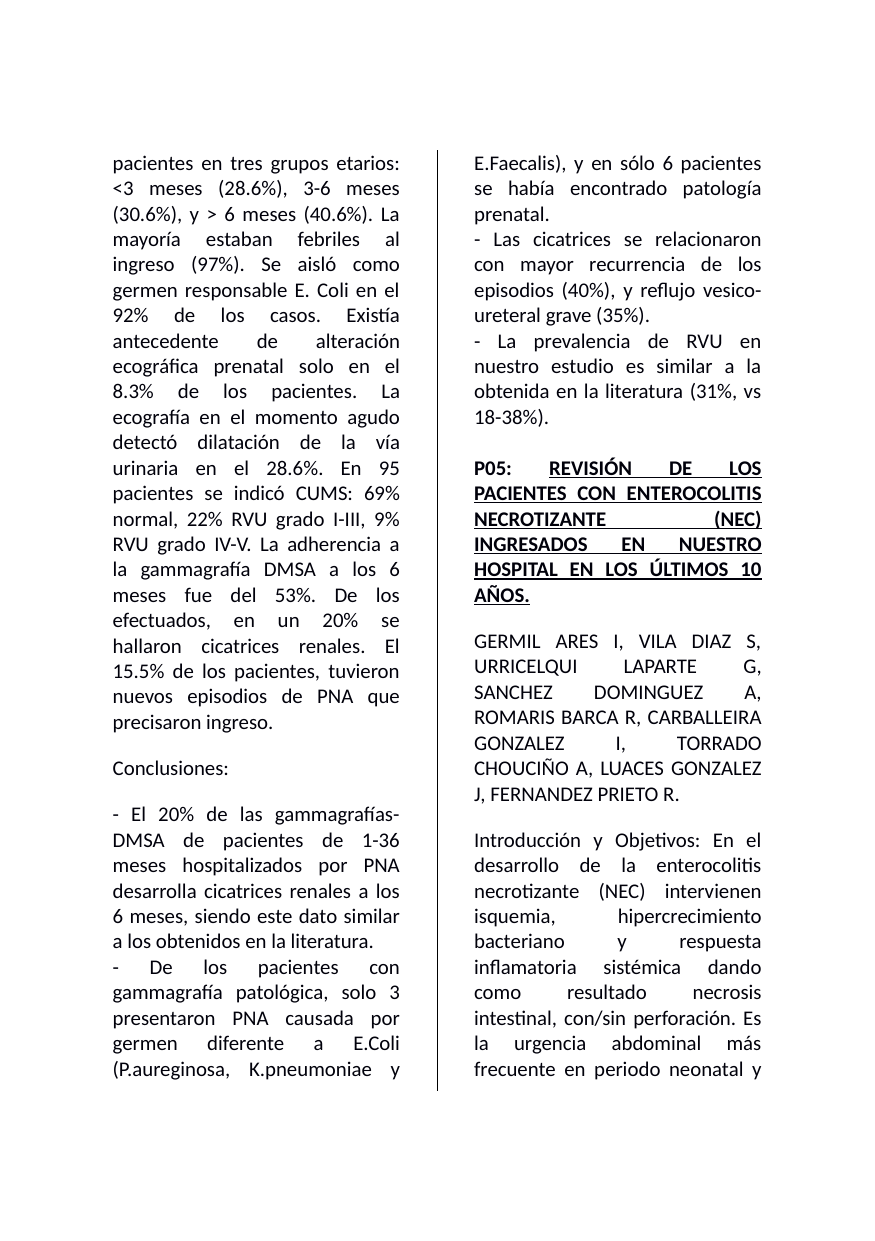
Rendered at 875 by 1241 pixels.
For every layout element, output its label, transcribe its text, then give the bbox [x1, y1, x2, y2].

text - La prevalencia de RVU en nuestro estudio es similar a la obtenida en la literatura (31%, vs 18-38%). [474, 328, 762, 429]
text Conclusiones: [112, 755, 400, 781]
text P05: REVISIÓN DE LOS PACIENTES CON ENTEROCOLITIS NECROTIZANTE (NEC) INGRESADOS EN NUESTRO HOSPITAL EN LOS ÚLTIMOS 10 AÑOS. [474, 580, 762, 607]
text - El 20% de las gammagrafías- DMSA de pacientes de 1-36 meses hospitalizados por PNA desarrolla cicatrices renales a los 6 meses, siendo este dato similar a los obtenidos en la literatura. [112, 802, 400, 954]
text - Las cicatrices se relacionaron con mayor recurrencia de los episodios (40%), y reflujo vesico-ureteral grave (35%). [474, 226, 762, 328]
text P05: REVISIÓN DE LOS PACIENTES CON ENTEROCOLITIS NECROTIZANTE (NEC) INGRESADOS EN NUESTRO HOSPITAL EN LOS ÚLTIMOS 10 AÑOS. [474, 455, 762, 502]
text GERMIL ARES I, VILA DIAZ S, URRICELQUI LAPARTE G, SANCHEZ DOMINGUEZ A, ROMARIS BARCA R, CARBALLEIRA GONZALEZ I, TORRADO CHOUCIÑO A, LUACES GONZALEZ J, FERNANDEZ PRIETO R. [474, 628, 762, 806]
text - De los pacientes con gammagrafía patológica, solo 3 presentaron PNA causada por germen diferente a E.Coli (P.aureginosa, K.pneumoniae y E.Faecalis), y en sólo 6 pacientes se había encontrado patología prenatal. [112, 954, 400, 1081]
text - De los pacientes con gammagrafía patológica, solo 3 presentaron PNA causada por germen diferente a E.Coli (P.aureginosa, K.pneumoniae y E.Faecalis), y en sólo 6 pacientes se había encontrado patología prenatal. [474, 150, 762, 226]
